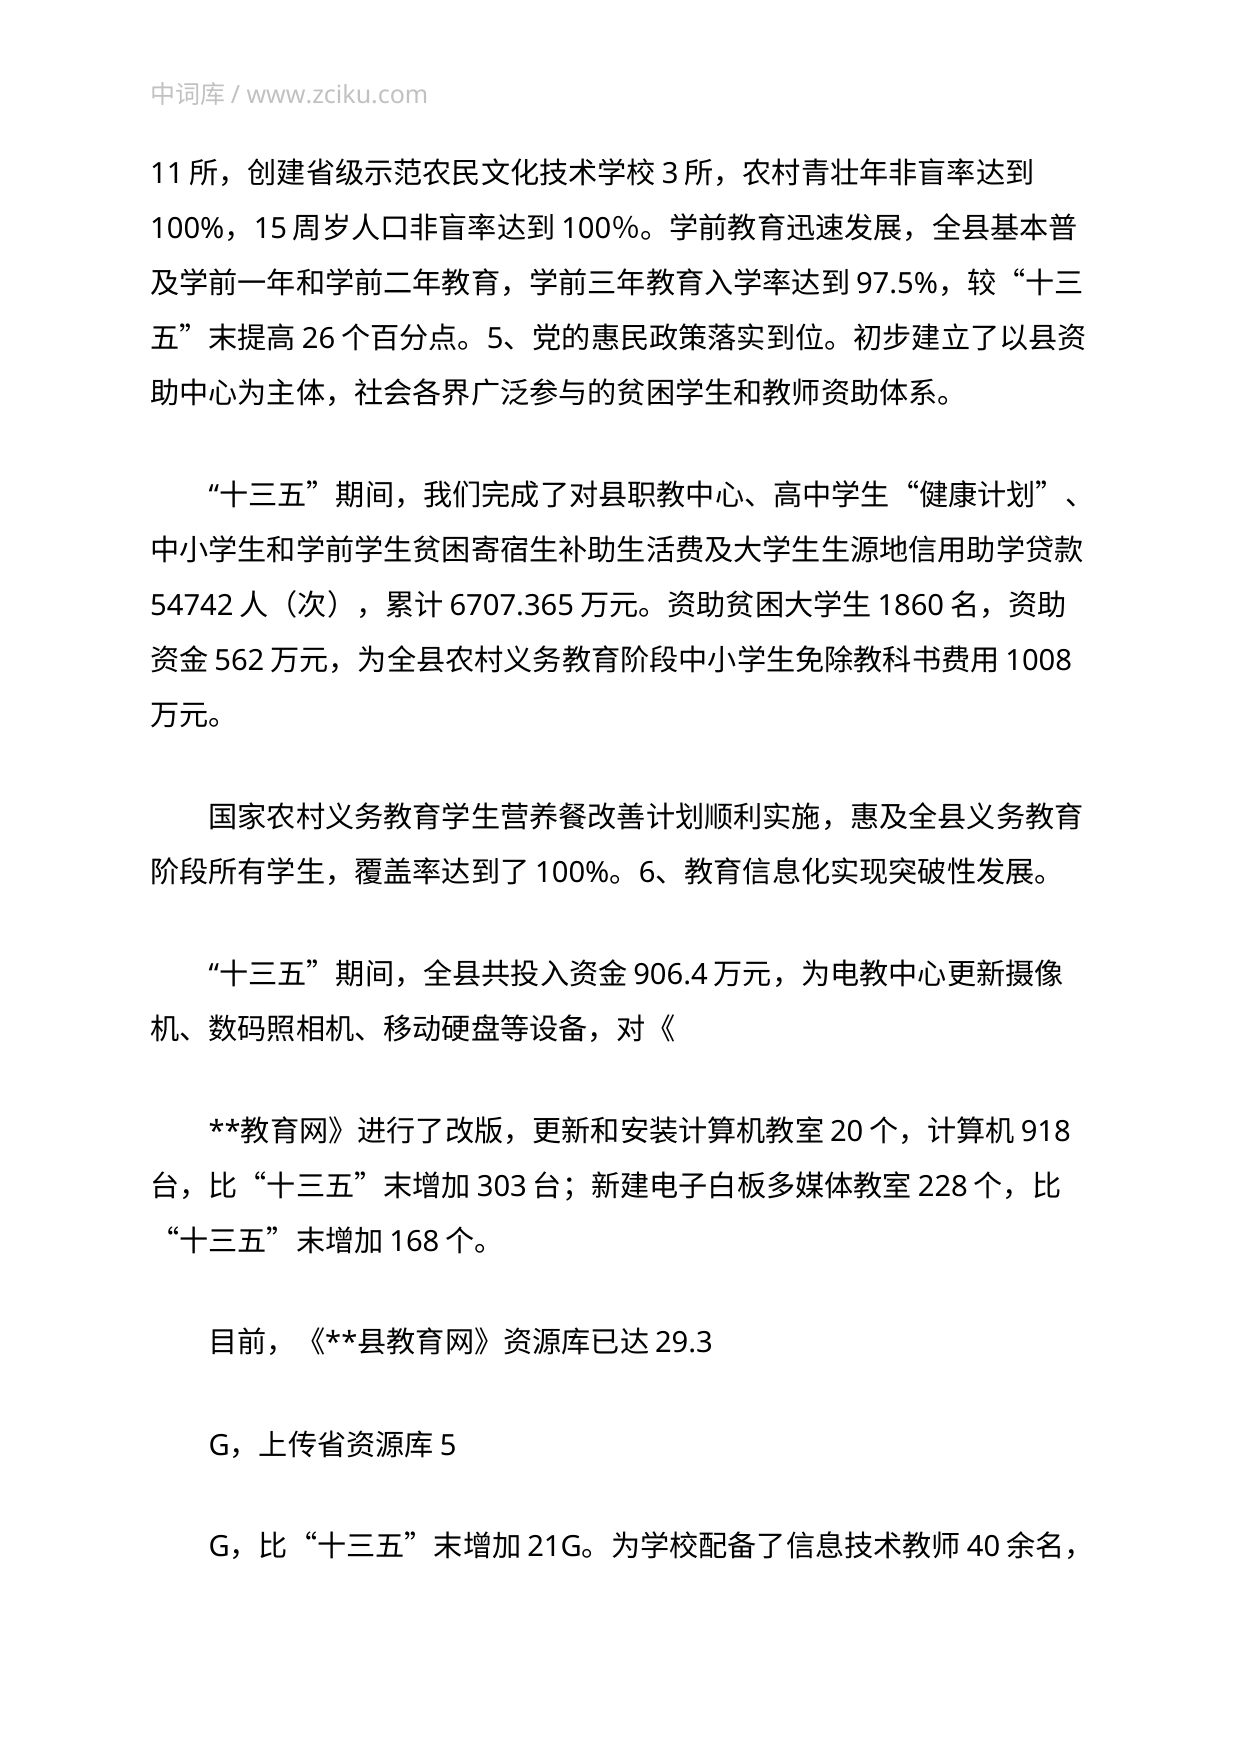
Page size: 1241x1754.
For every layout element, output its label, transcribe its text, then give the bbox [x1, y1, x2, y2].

text **教育网》进行了改版，更新和安装计算机教室20个，计算机918台，比“十三五”末增加303台；新建电子白板多媒体教室228个，比“十三五”末增加168个。 [150, 1107, 1090, 1259]
text “十三五”期间，我们完成了对县职教中心、高中学生“健康计划”、中小学生和学前学生贫困寄宿生补助生活费及大学生生源地信用助学贷款54742人（次），累计6707.365万元。资助贫困大学生1860名，资助资金562万元，为全县农村义务教育阶段中小学生免除教科书费用1008万元。 [150, 472, 1090, 734]
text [150, 150, 1090, 412]
text “十三五”期间，全县共投入资金906.4万元，为电教中心更新摄像机、数码照相机、移动硬盘等设备，对《 [150, 950, 1090, 1048]
text 目前，《**县教育网》资源库已达29.3 [150, 1319, 1090, 1361]
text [150, 1523, 1090, 1565]
text 国家农村义务教育学生营养餐改善计划顺利实施，惠及全县义务教育阶段所有学生，覆盖率达到了100%。6、教育信息化实现突破性发展。 [150, 793, 1090, 891]
text G，上传省资源库5 [150, 1421, 1090, 1463]
